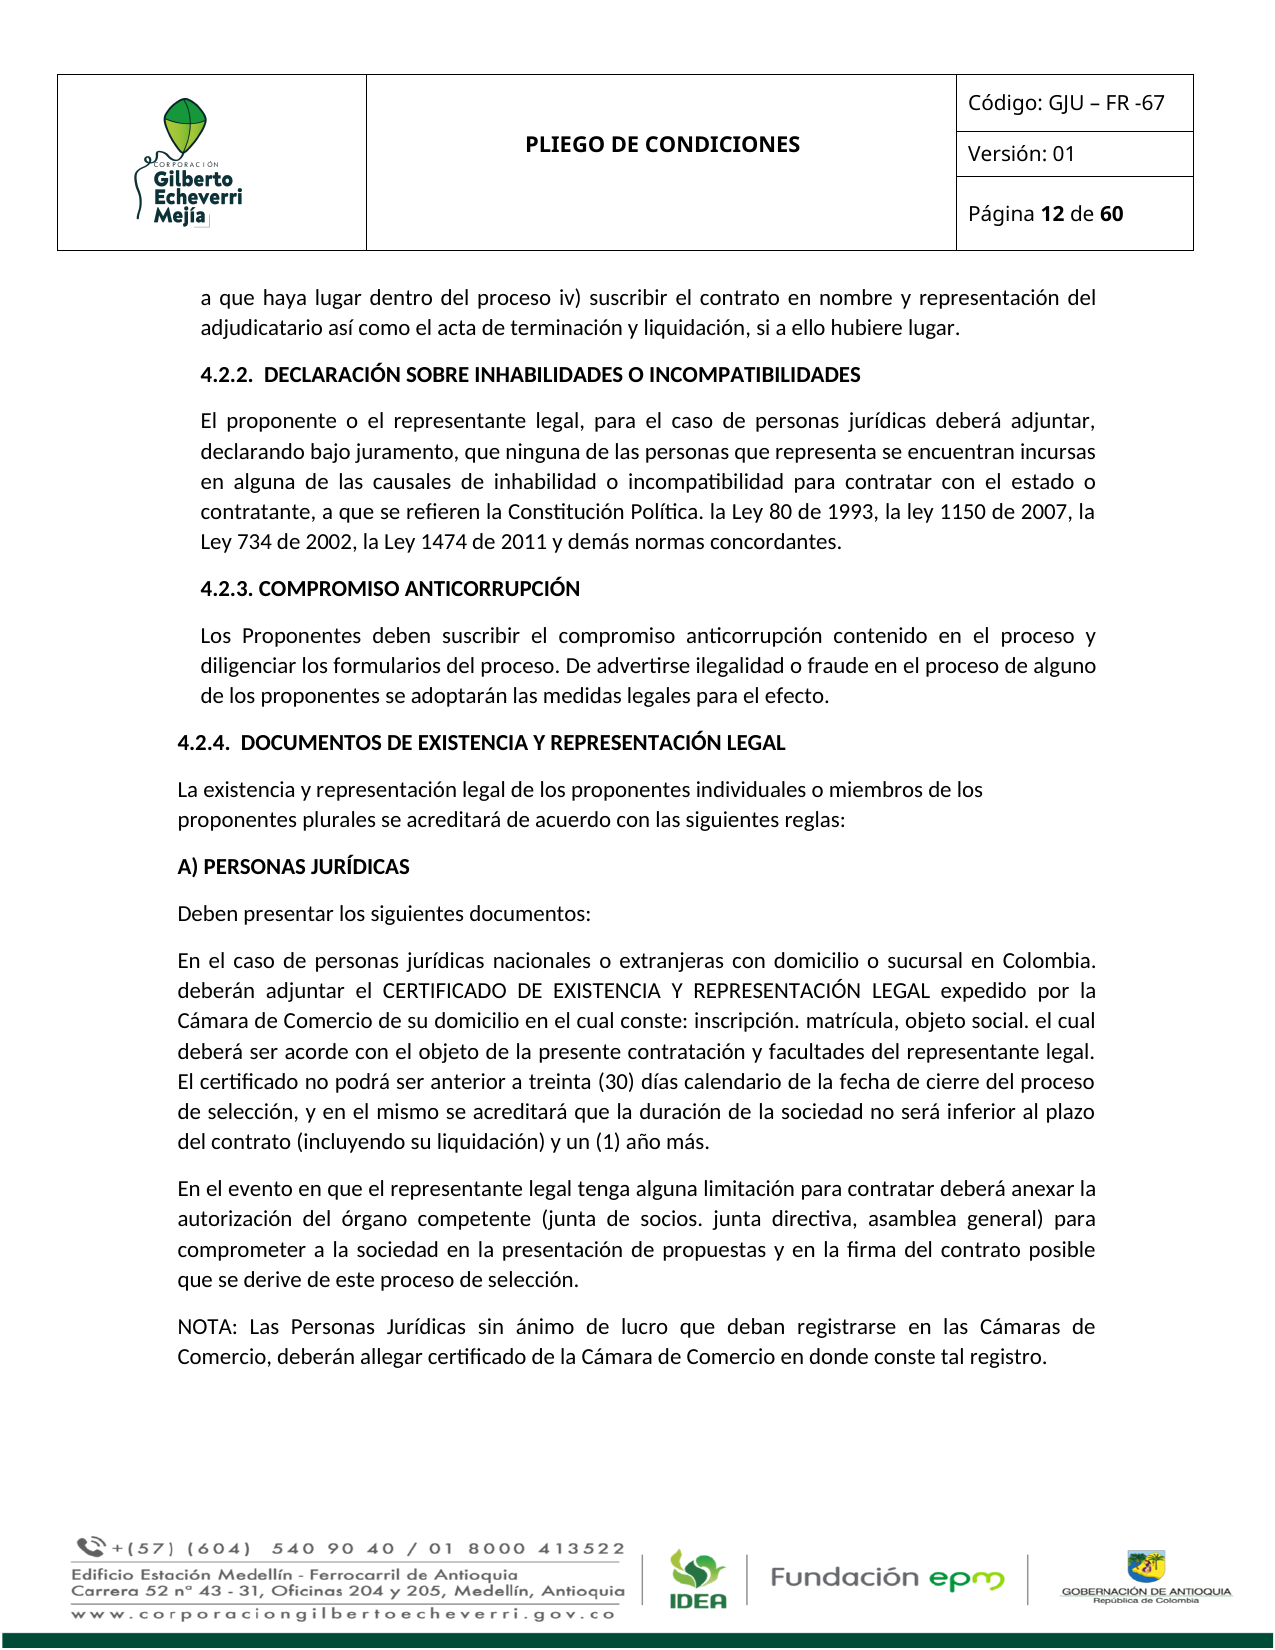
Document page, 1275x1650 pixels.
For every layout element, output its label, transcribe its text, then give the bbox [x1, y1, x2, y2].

text A) PERSONAS JURÍDICAS [177, 852, 1098, 880]
picture [100, 74, 277, 251]
text 4.2.3. COMPROMISO ANTICORRUPCIÓN [200, 574, 1098, 602]
text 4.2.2. DECLARACIÓN SOBRE INHABILIDADES O INCOMPATIBILIDADES [200, 360, 1098, 388]
text Los Proponentes deben suscribir el compromiso anticorrupción contenido en el proceso y diligenciar los formularios del proceso. De advertirse ilegalidad o fraude en el proceso de alguno de los proponentes se adoptarán las medidas legales para el efecto. [200, 621, 1098, 709]
text El proponente o el representante legal, para el caso de personas jurídicas deberá adjuntar, declarando bajo juramento, que ninguna de las personas que representa se encuentran incursas en alguna de las causales de inhabilidad o incompatibilidad para contratar con el estado o contratante, a que se refieren la Constitución Política. la Ley 80 de 1993, la ley 1150 de 2007, la Ley 734 de 2002, la Ley 1474 de 2011 y demás normas concordantes. [200, 407, 1098, 555]
text En el evento en que el representante legal tenga alguna limitación para contratar deberá anexar la autorización del órgano competente (junta de socios. junta directiva, asamblea general) para comprometer a la sociedad en la presentación de propuestas y en la firma del contrato posible que se derive de este proceso de selección. [177, 1174, 1098, 1293]
text En el caso de personas jurídicas nacionales o extranjeras con domicilio o sucursal en Colombia. deberán adjuntar el CERTIFICADO DE EXISTENCIA Y REPRESENTACIÓN LEGAL expedido por la Cámara de Comercio de su domicilio en el cual conste: inscripción. matrícula, objeto social. el cual deberá ser acorde con el objeto de la presente contratación y facultades del representante legal. El certificado no podrá ser anterior a treinta (30) días calendario de la fecha de cierre del proceso de selección, y en el mismo se acreditará que la duración de la sociedad no será inferior al plazo del contrato (incluyendo su liquidación) y un (1) año más. [177, 946, 1098, 1155]
picture [2, 1520, 1274, 1648]
text NOTA: Las Personas Jurídicas sin ánimo de lucro que deban registrarse en las Cámaras de Comercio, deberán allegar certificado de la Cámara de Comercio en donde conste tal registro. [177, 1312, 1098, 1370]
text 4.2.4. DOCUMENTOS DE EXISTENCIA Y REPRESENTACIÓN LEGAL [177, 728, 1098, 756]
text La existencia y representación legal de los proponentes individuales o miembros de los proponentes plurales se acreditará de acuerdo con las siguientes reglas: [177, 775, 1098, 833]
text Deben presentar los siguientes documentos: [177, 899, 1098, 927]
